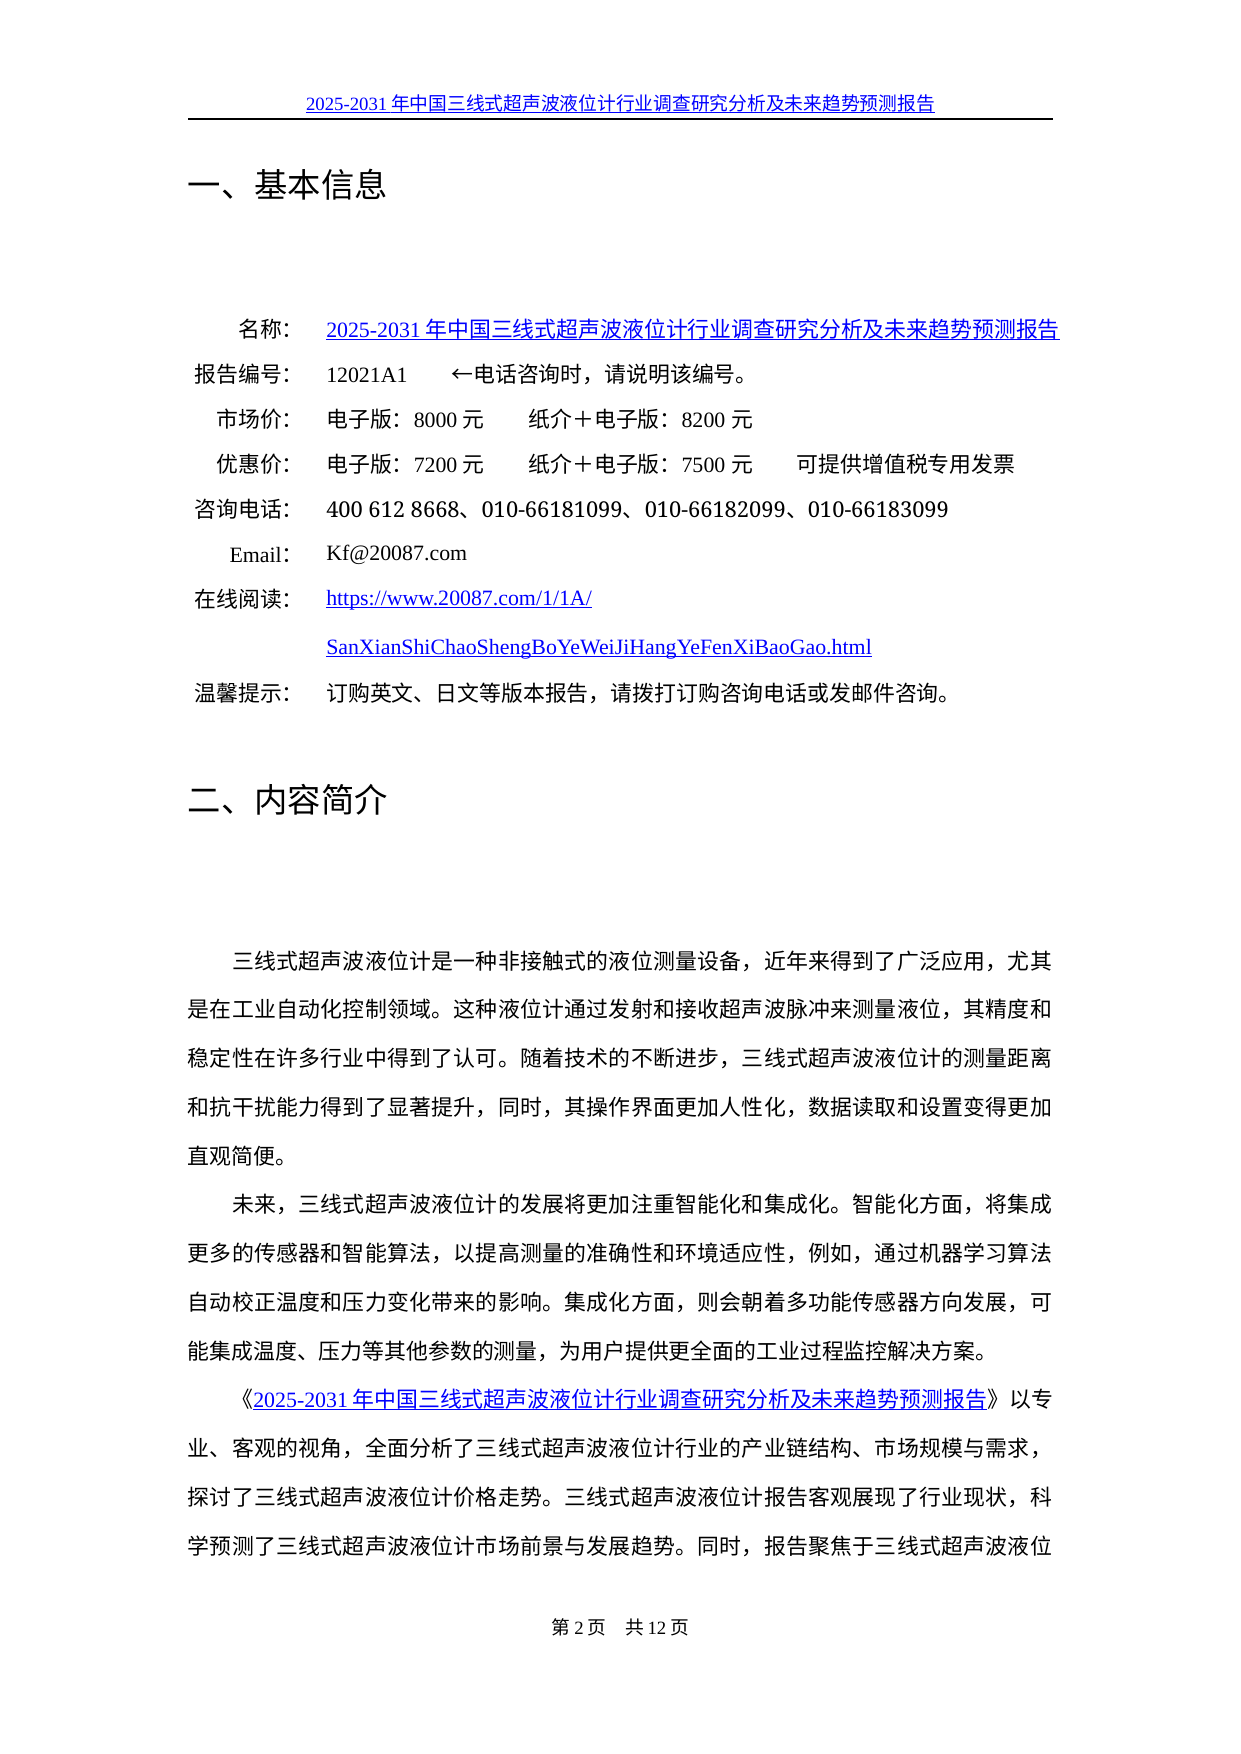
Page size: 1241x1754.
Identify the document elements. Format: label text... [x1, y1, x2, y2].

table_cell Email： [167, 537, 315, 582]
table_cell 优惠价： [167, 447, 315, 492]
table_cell 报告编号： [167, 357, 315, 402]
title 二、内容简介 [187, 766, 1053, 831]
table_cell 在线阅读： [167, 582, 315, 675]
table_cell 电子版：7200 元 纸介＋电子版：7500 元 可提供增值税专用发票 [315, 447, 1073, 492]
table_cell [315, 582, 1073, 675]
table_cell 电子版：8000 元 纸介＋电子版：8200 元 [315, 402, 1073, 447]
table_cell 12021A1 ←电话咨询时，请说明该编号。 [315, 357, 1073, 402]
table_cell 咨询电话： [167, 492, 315, 537]
table_header 名称： [167, 312, 315, 357]
title 一、基本信息 [187, 150, 1053, 215]
table_cell 订购英文、日文等版本报告，请拨打订购咨询电话或发邮件咨询。 [315, 675, 1073, 720]
table_cell 温馨提示： [167, 675, 315, 720]
table_cell 市场价： [167, 402, 315, 447]
table_header 2025-2031年中国三线式超声波液位计行业调查研究分析及未来趋势预测报告 [315, 312, 1073, 357]
table_cell Kf@20087.com [315, 537, 1073, 582]
table_cell 400 612 8668、010-66181099、010-66182099、010-66183099 [315, 492, 1073, 537]
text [187, 943, 1053, 1561]
